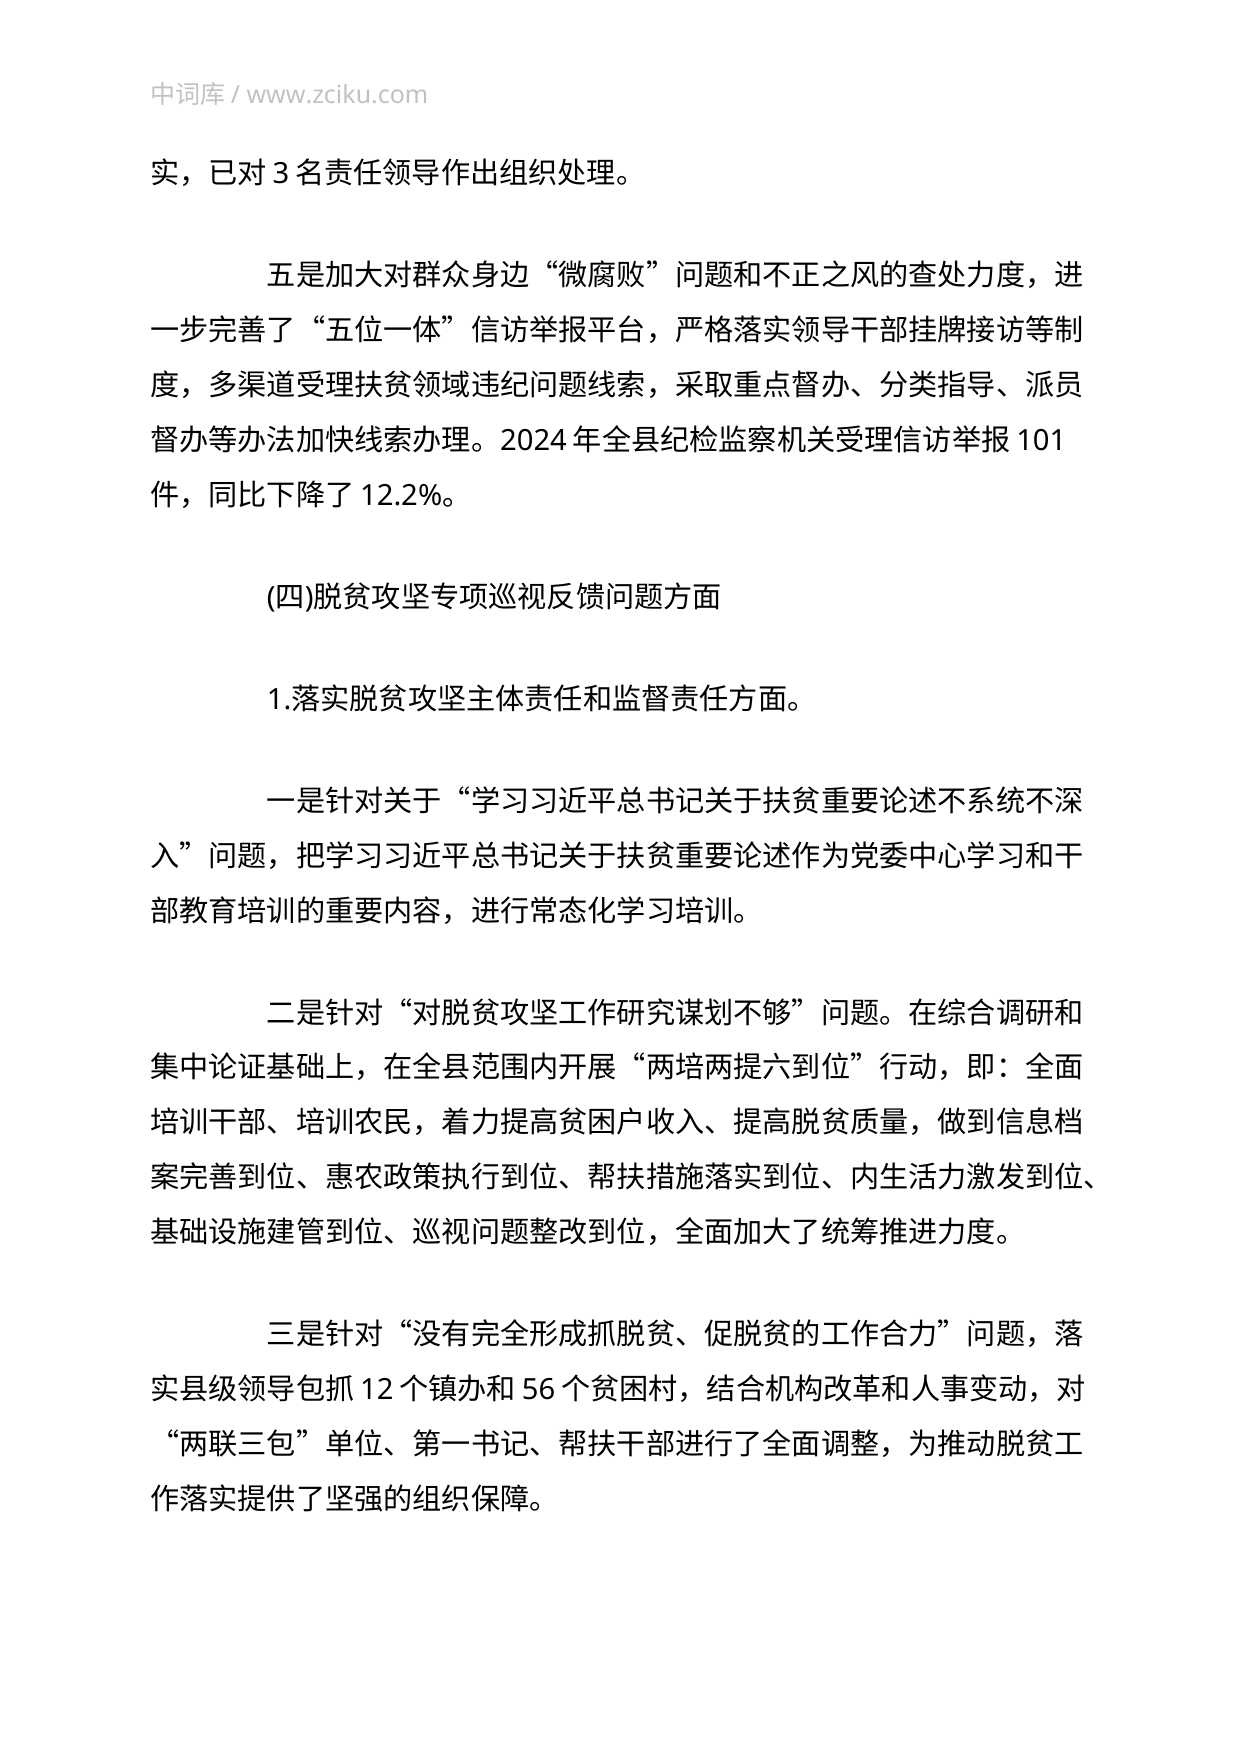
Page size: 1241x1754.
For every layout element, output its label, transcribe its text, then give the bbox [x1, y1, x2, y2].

text 二是针对“对脱贫攻坚工作研究谋划不够”问题。在综合调研和集中论证基础上，在全县范围内开展“两培两提六到位”行动，即：全面培训干部、培训农民，着力提高贫困户收入、提高脱贫质量，做到信息档案完善到位、惠农政策执行到位、帮扶措施落实到位、内生活力激发到位、基础设施建管到位、巡视问题整改到位，全面加大了统筹推进力度。 [150, 989, 1090, 1251]
text 三是针对“没有完全形成抓脱贫、促脱贫的工作合力”问题，落实县级领导包抓12个镇办和56个贫困村，结合机构改革和人事变动，对“两联三包”单位、第一书记、帮扶干部进行了全面调整，为推动脱贫工作落实提供了坚强的组织保障。 [150, 1311, 1090, 1518]
text 1.落实脱贫攻坚主体责任和监督责任方面。 [150, 676, 1090, 718]
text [150, 150, 1090, 192]
text (四)脱贫攻坚专项巡视反馈问题方面 [150, 574, 1090, 616]
text 五是加大对群众身边“微腐败”问题和不正之风的查处力度，进一步完善了“五位一体”信访举报平台，严格落实领导干部挂牌接访等制度，多渠道受理扶贫领域违纪问题线索，采取重点督办、分类指导、派员督办等办法加快线索办理。2024年全县纪检监察机关受理信访举报101件，同比下降了12.2%。 [150, 252, 1090, 514]
text 一是针对关于“学习习近平总书记关于扶贫重要论述不系统不深入”问题，把学习习近平总书记关于扶贫重要论述作为党委中心学习和干部教育培训的重要内容，进行常态化学习培训。 [150, 778, 1090, 930]
